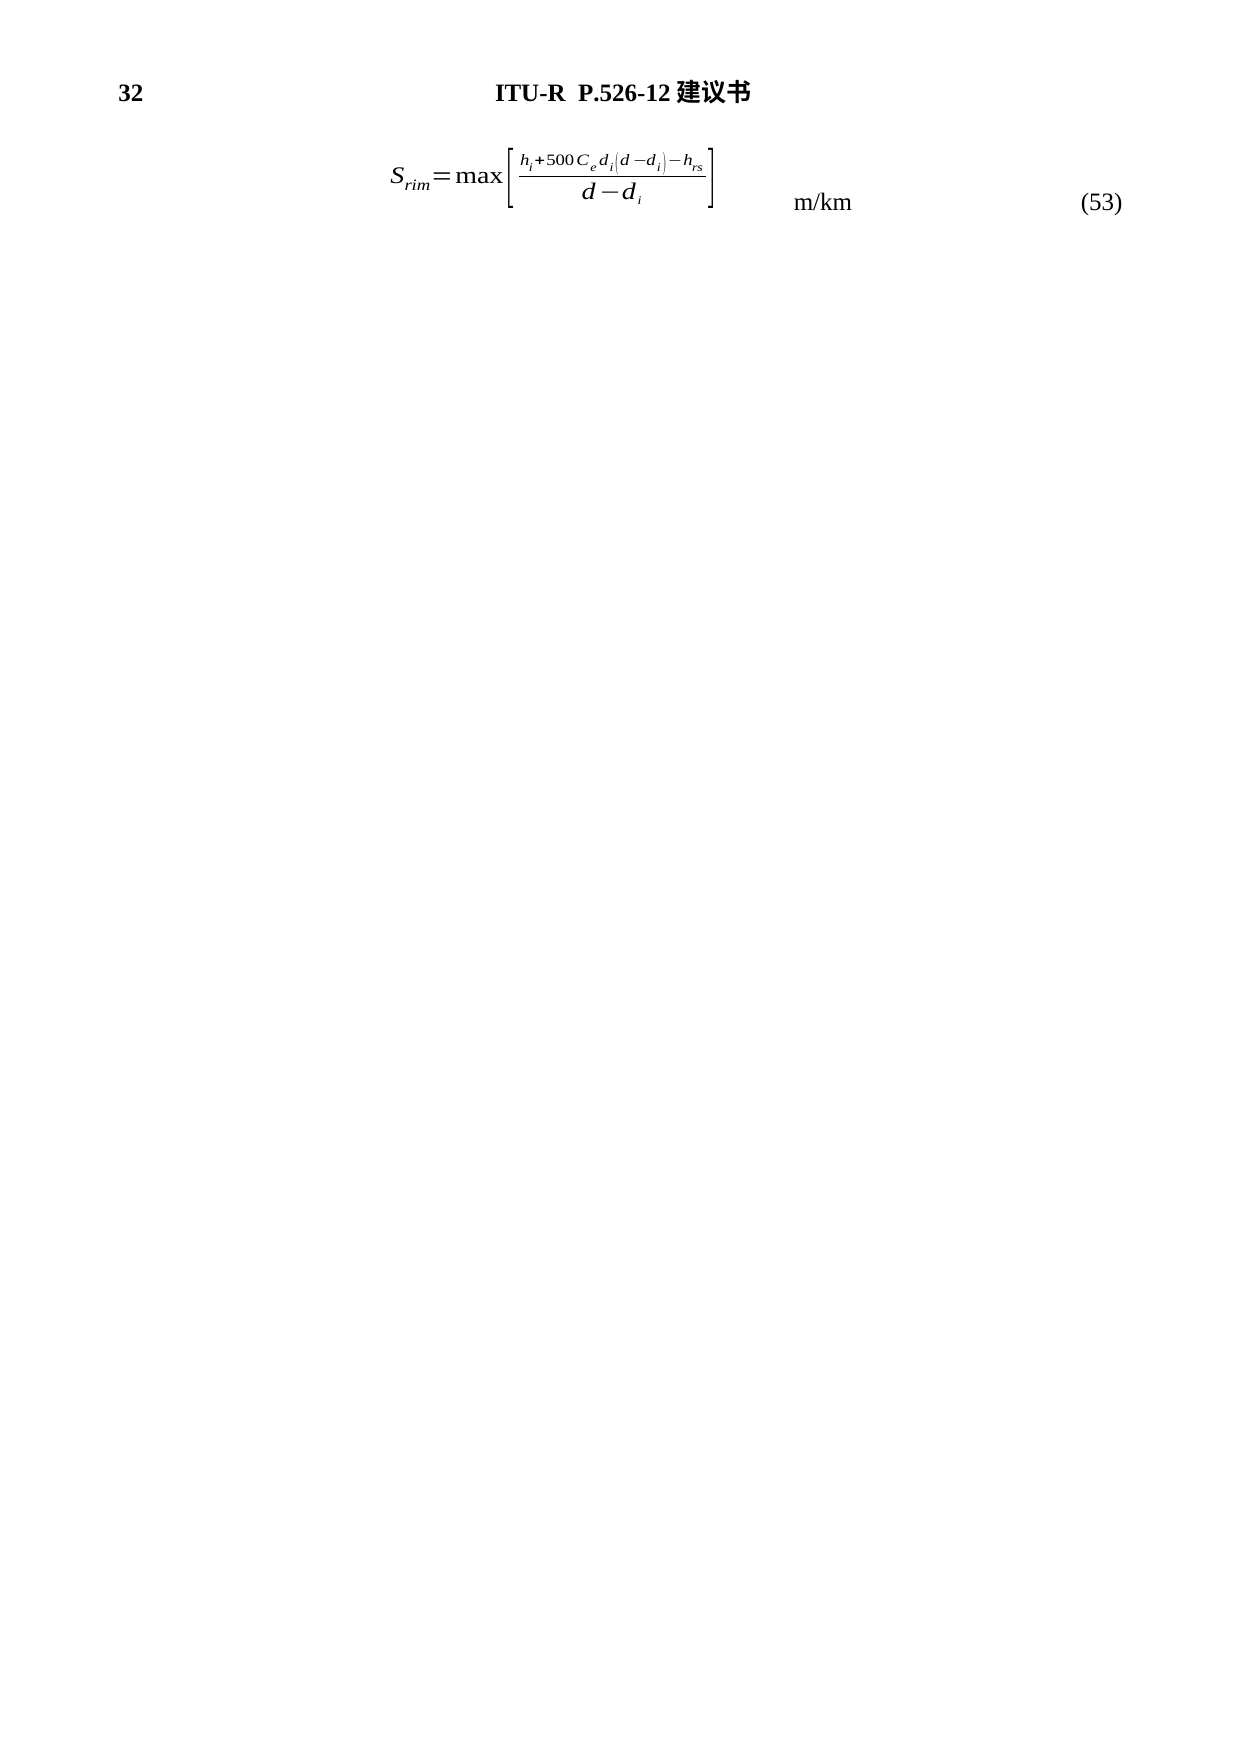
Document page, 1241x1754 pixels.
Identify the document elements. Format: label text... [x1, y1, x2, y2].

text m/km (53) [118, 148, 1122, 216]
